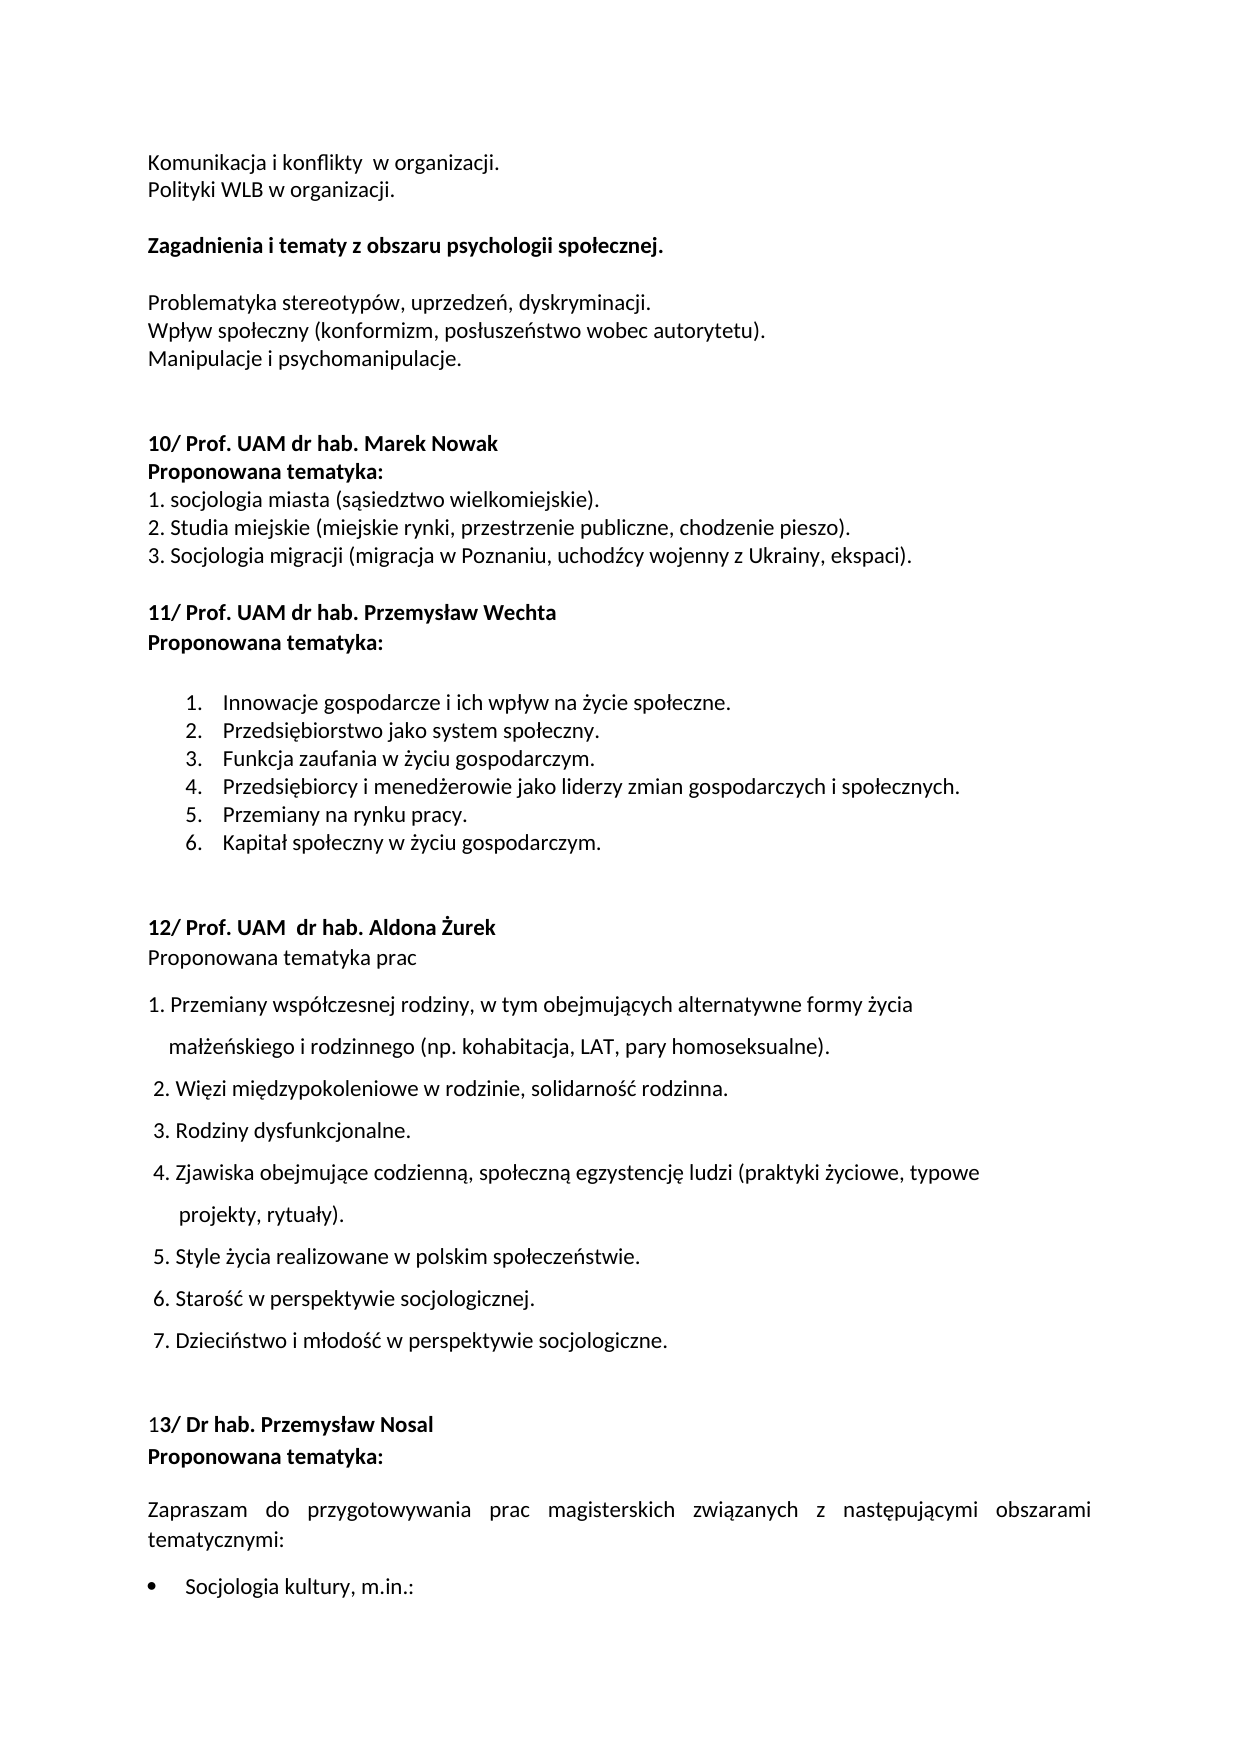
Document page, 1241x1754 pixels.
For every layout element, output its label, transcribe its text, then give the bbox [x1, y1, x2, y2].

list Przedsiębiorstwo jako system społeczny. [185, 716, 1093, 744]
text Zapraszam do przygotowywania prac magisterskich związanych z następującymi obszarami tematycznymi: [148, 1495, 1093, 1553]
text Problematyka stereotypów, uprzedzeń, dyskryminacji. [148, 288, 1093, 316]
text 10/ Prof. UAM dr hab. Marek Nowak Proponowana tematyka: 1. socjologia miasta (sąsiedztwo wielkomiejskie). 2. Studia miejskie (miejskie rynki, przestrzenie publiczne, chodzenie pieszo). 3. Socjologia migracji (migracja w Poznaniu, uchodźcy wojenny z Ukrainy, ekspaci). [148, 429, 1093, 569]
list Socjologia kultury, m.in.: [148, 1572, 1093, 1600]
text 3. Rodziny dysfunkcjonalne. [148, 1116, 1093, 1144]
text Zagadnienia i tematy z obszaru psychologii społecznej. [148, 232, 1093, 260]
text 5. Style życia realizowane w polskim społeczeństwie. [148, 1242, 1093, 1270]
text 1. Przemiany współczesnej rodziny, w tym obejmujących alternatywne formy życia [148, 990, 1093, 1018]
text 7. Dzieciństwo i młodość w perspektywie socjologiczne. [148, 1326, 1093, 1354]
text Komunikacja i konflikty w organizacji. [148, 148, 1093, 176]
text 4. Zjawiska obejmujące codzienną, społeczną egzystencję ludzi (praktyki życiowe, typowe [148, 1158, 1093, 1186]
text 2. Więzi międzypokoleniowe w rodzinie, solidarność rodzinna. [148, 1074, 1093, 1102]
text projekty, rytuały). [148, 1200, 1093, 1228]
text Polityki WLB w organizacji. [148, 176, 1093, 204]
text 11/ Prof. UAM dr hab. Przemysław Wechta Proponowana tematyka: [148, 598, 1093, 656]
text 13/ Dr hab. Przemysław Nosal Proponowana tematyka: [148, 1410, 1093, 1470]
list Przedsiębiorcy i menedżerowie jako liderzy zmian gospodarczych i społecznych. [185, 772, 1093, 800]
list Funkcja zaufania w życiu gospodarczym. [185, 744, 1093, 772]
list Kapitał społeczny w życiu gospodarczym. [185, 828, 1093, 884]
list Innowacje gospodarcze i ich wpływ na życie społeczne. [185, 688, 1093, 716]
list Przemiany na rynku pracy. [185, 800, 1093, 828]
text 6. Starość w perspektywie socjologicznej. [148, 1284, 1093, 1312]
text małżeńskiego i rodzinnego (np. kohabitacja, LAT, pary homoseksualne). [163, 1032, 1093, 1060]
text Manipulacje i psychomanipulacje. [148, 344, 1093, 372]
text Wpływ społeczny (konformizm, posłuszeństwo wobec autorytetu). [148, 316, 1093, 344]
text 12/ Prof. UAM dr hab. Aldona Żurek Proponowana tematyka prac [148, 913, 1093, 971]
